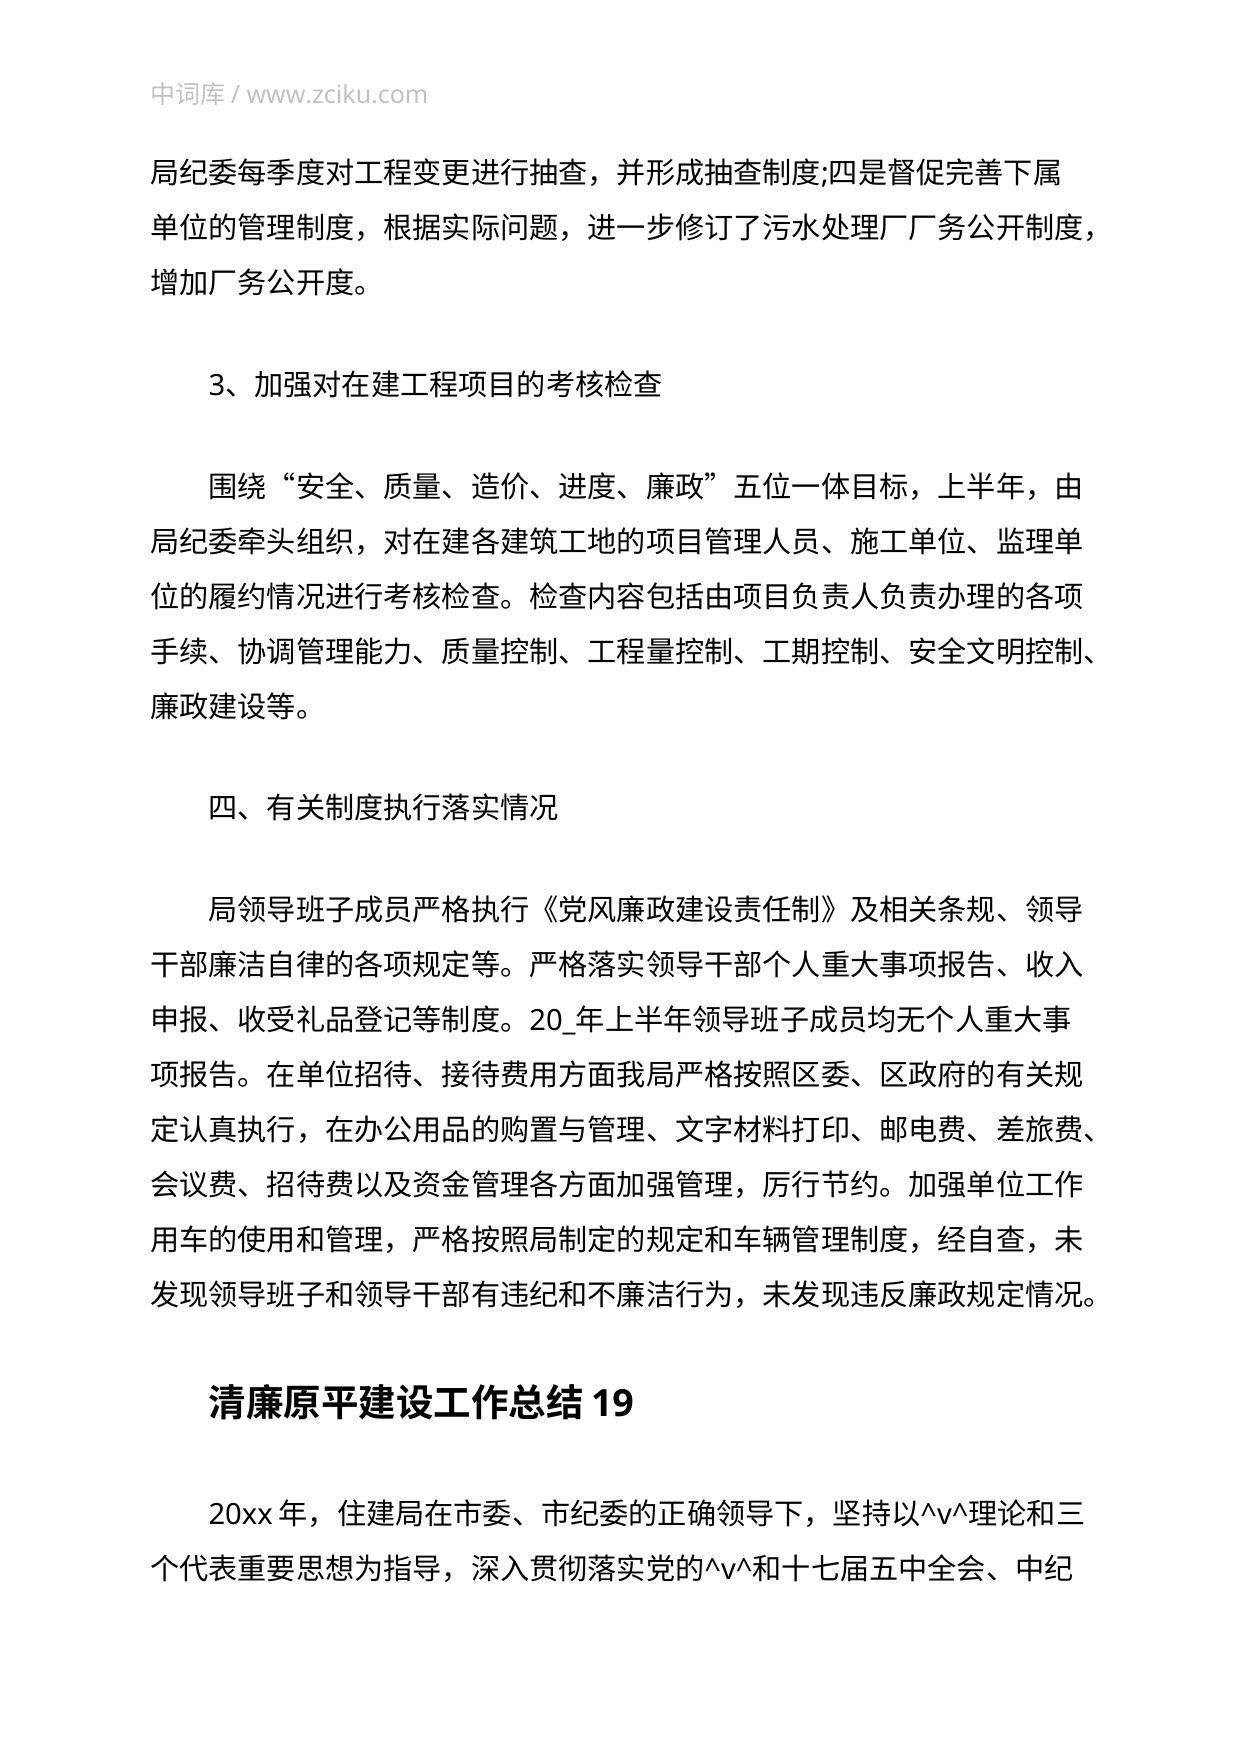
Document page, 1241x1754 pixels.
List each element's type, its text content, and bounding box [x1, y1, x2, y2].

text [150, 1491, 1090, 1588]
text 四、有关制度执行落实情况 [150, 785, 1090, 827]
text 局领导班子成员严格执行《党风廉政建设责任制》及相关条规、领导干部廉洁自律的各项规定等。严格落实领导干部个人重大事项报告、收入申报、收受礼品登记等制度。20_年上半年领导班子成员均无个人重大事项报告。在单位招待、接待费用方面我局严格按照区委、区政府的有关规定认真执行，在办公用品的购置与管理、文字材料打印、邮电费、差旅费、会议费、招待费以及资金管理各方面加强管理，厉行节约。加强单位工作用车的使用和管理，严格按照局制定的规定和车辆管理制度，经自查，未发现领导班子和领导干部有违纪和不廉洁行为，未发现违反廉政规定情况。 [150, 887, 1090, 1313]
text 3、加强对在建工程项目的考核检查 [150, 362, 1090, 404]
text 围绕“安全、质量、造价、进度、廉政”五位一体目标，上半年，由局纪委牵头组织，对在建各建筑工地的项目管理人员、施工单位、监理单位的履约情况进行考核检查。检查内容包括由项目负责人负责办理的各项手续、协调管理能力、质量控制、工程量控制、工期控制、安全文明控制、廉政建设等。 [150, 464, 1090, 726]
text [150, 150, 1090, 302]
text 清廉原平建设工作总结19 [150, 1373, 1090, 1427]
